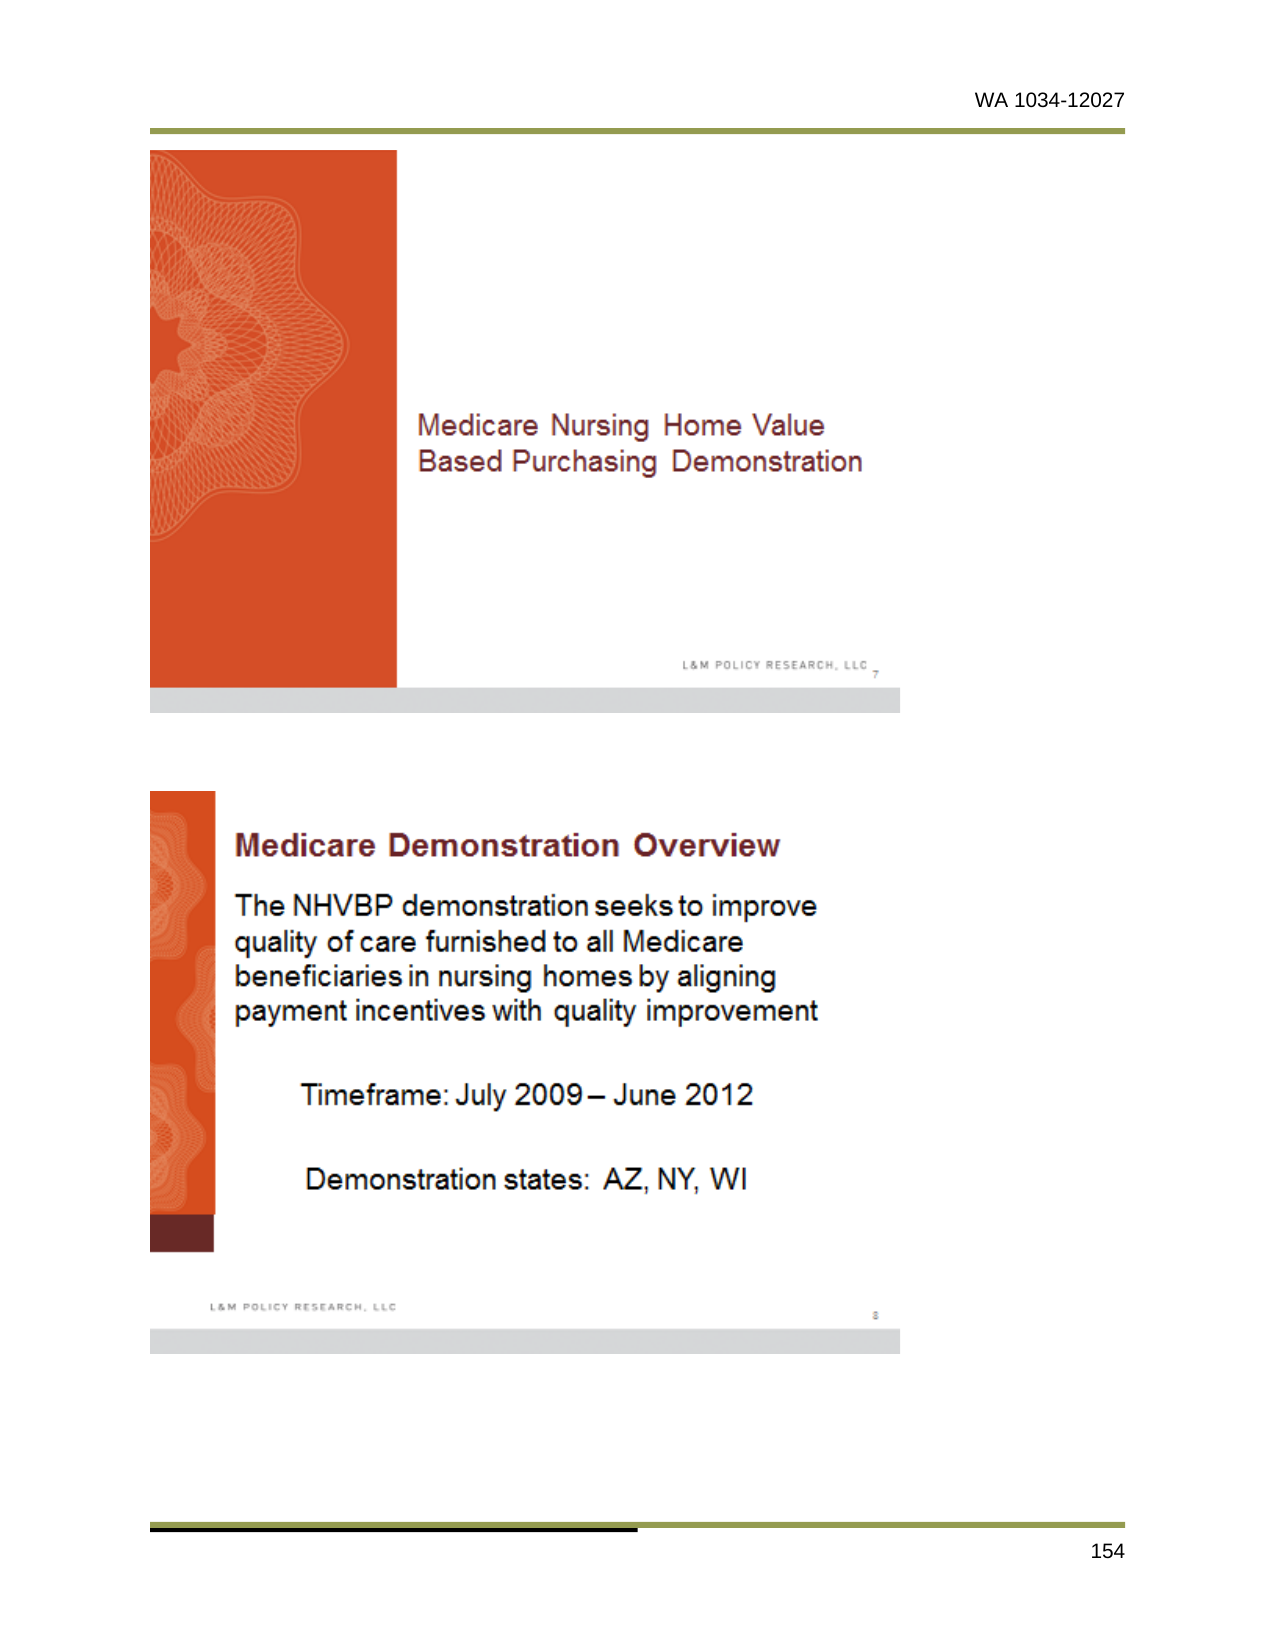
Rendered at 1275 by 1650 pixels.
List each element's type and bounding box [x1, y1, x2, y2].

picture [150, 791, 901, 1354]
picture [150, 150, 901, 713]
